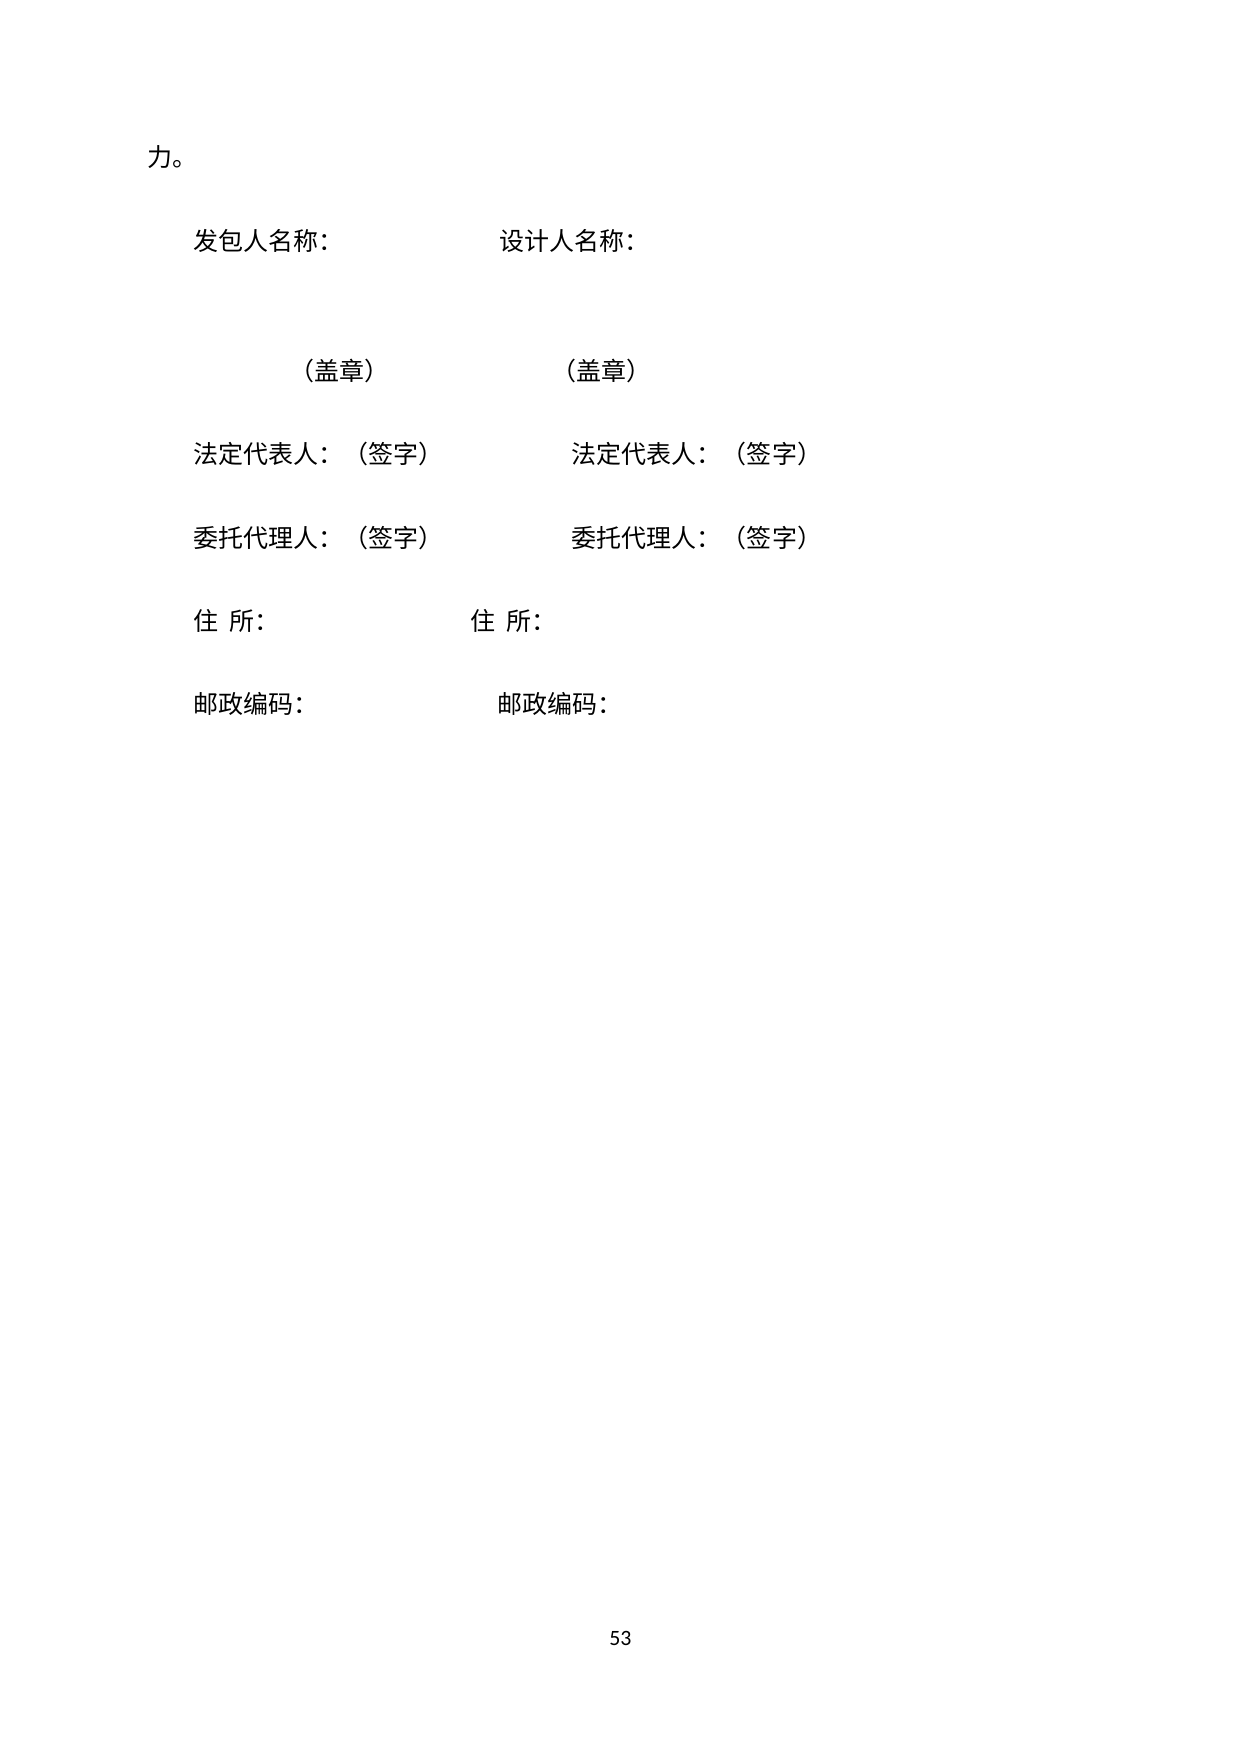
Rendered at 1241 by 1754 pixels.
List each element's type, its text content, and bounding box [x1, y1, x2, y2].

text （盖章） （盖章） [148, 337, 1093, 402]
text 邮政编码： 邮政编码： [148, 670, 1093, 735]
text 住 所： 住 所： [148, 587, 1093, 652]
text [148, 123, 1093, 188]
text 委托代理人：（签字） 委托代理人：（签字） [148, 504, 1093, 569]
text 发包人名称： 设计人名称： [148, 207, 1093, 272]
text 法定代表人：（签字） 法定代表人：（签字） [148, 421, 1093, 486]
